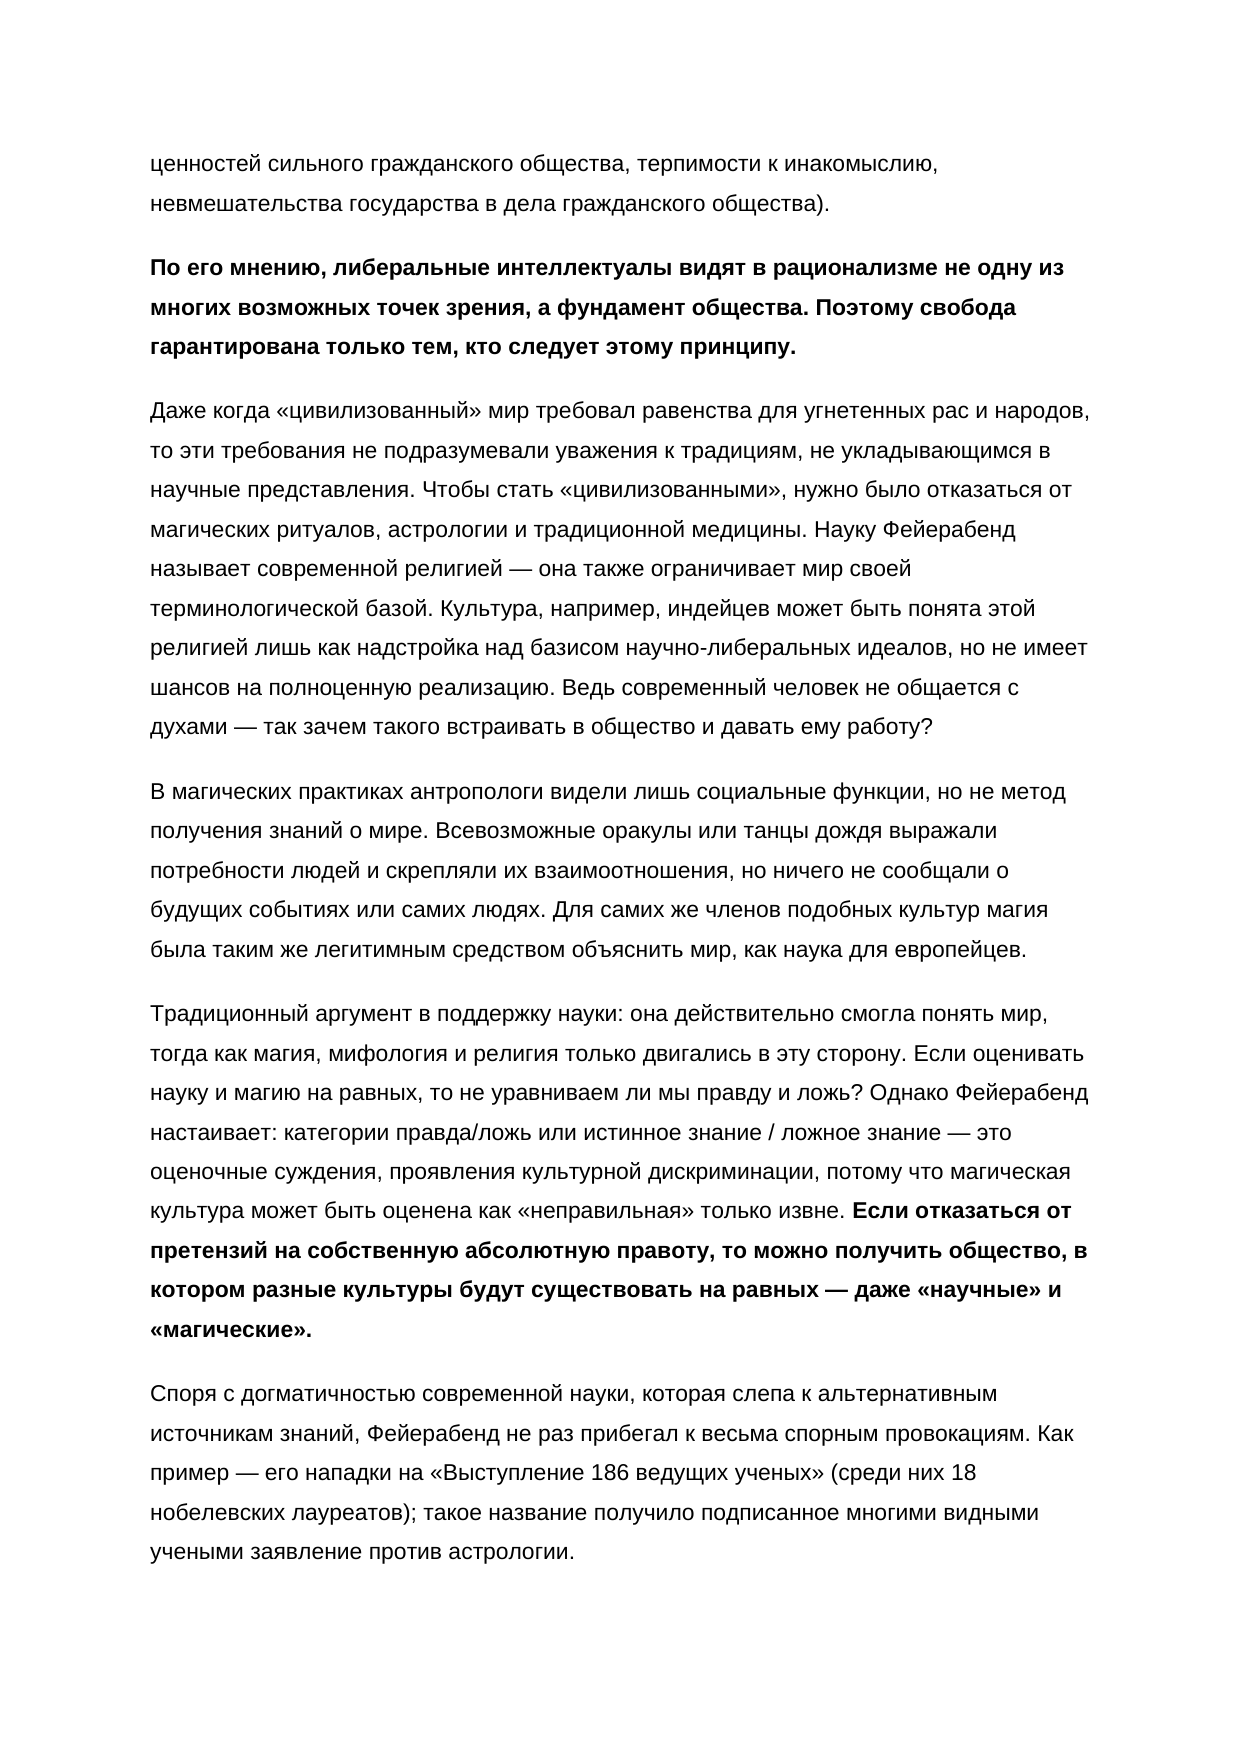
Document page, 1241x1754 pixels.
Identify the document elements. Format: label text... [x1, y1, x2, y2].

text Традиционный аргумент в поддержку науки: она действительно смогла понять мир, тогда как магия, мифология и религия только двигались в эту сторону. Если оценивать науку и магию на равных, то не уравниваем ли мы правду и ложь? Однако Фейерабенд настаивает: категории правда/ложь или истинное знание / ложное знание — это оценочные суждения, проявления культурной дискриминации, потому что магическая культура может быть оценена как «неправильная» только извне. Если отказаться от претензий на собственную абсолютную правоту, то можно получить общество, в котором разные культуры будут существовать на равных — даже «научные» и «магические». [150, 1000, 1090, 1342]
text По его мнению, либеральные интеллектуалы видят в рационализме не одну из многих возможных точек зрения, а фундамент общества. Поэтому свобода гарантирована только тем, кто следует этому принципу. [150, 254, 1090, 359]
text Споря с догматичностью современной науки, которая слепа к альтернативным источникам знаний, Фейерабенд не раз прибегал к весьма спорным провокациям. Как пример — его нападки на «Выступление 186 ведущих ученых» (среди них 18 нобелевских лауреатов); такое название получило подписанное многими видными учеными заявление против астрологии. [150, 1380, 1090, 1565]
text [150, 150, 1090, 216]
text В магических практиках антропологи видели лишь социальные функции, но не метод получения знаний о мире. Всевозможные оракулы или танцы дождя выражали потребности людей и скрепляли их взаимоотношения, но ничего не сообщали о будущих событиях или самих людях. Для самих же членов подобных культур магия была таким же легитимным средством объяснить мир, как наука для европейцев. [150, 778, 1090, 962]
text Даже когда «цивилизованный» мир требовал равенства для угнетенных рас и народов, то эти требования не подразумевали уважения к традициям, не укладывающимся в научные представления. Чтобы стать «цивилизованными», нужно было отказаться от магических ритуалов, астрологии и традиционной медицины. Науку Фейерабенд называет современной религией — она также ограничивает мир своей терминологической базой. Культура, например, индейцев может быть понята этой религией лишь как надстройка над базисом научно-либеральных идеалов, но не имеет шансов на полноценную реализацию. Ведь современный человек не общается с духами — так зачем такого встраивать в общество и давать ему работу? [150, 397, 1090, 739]
